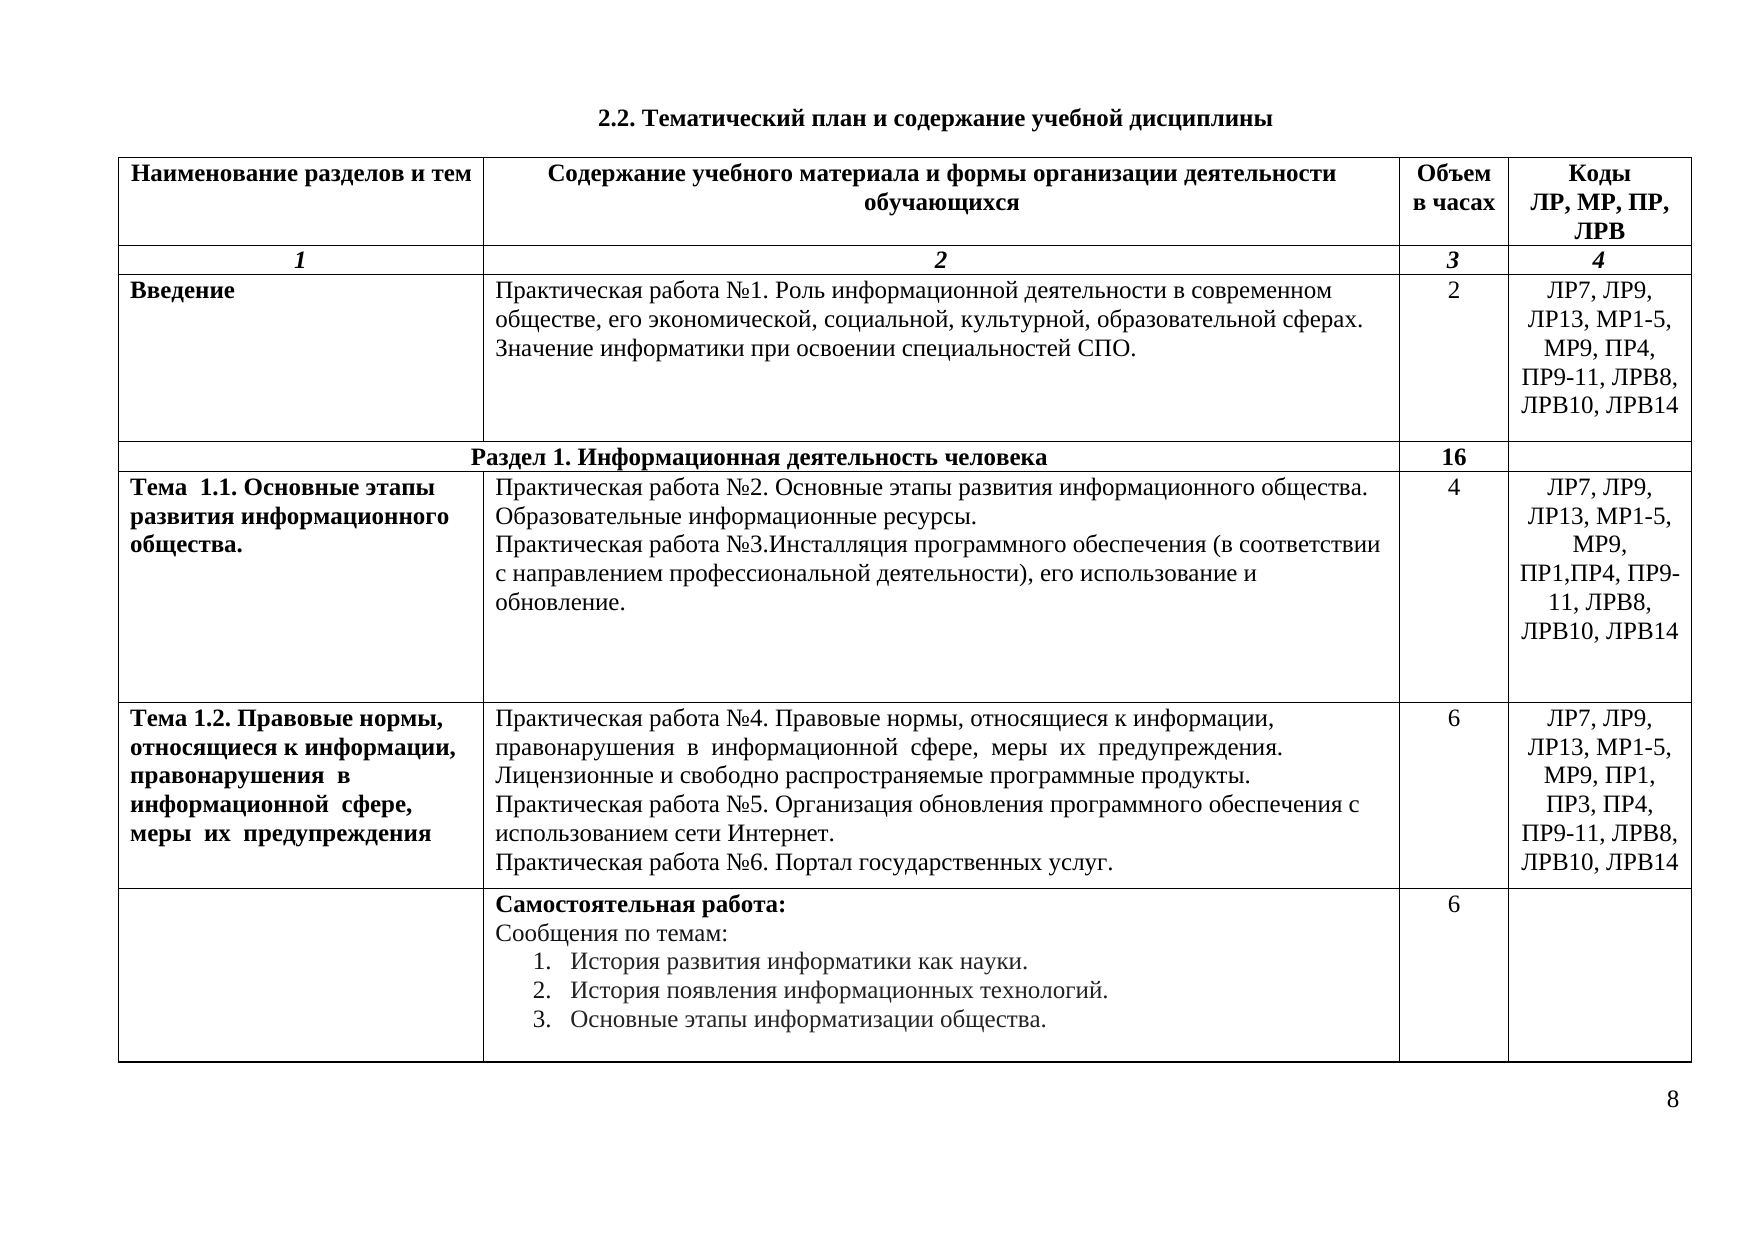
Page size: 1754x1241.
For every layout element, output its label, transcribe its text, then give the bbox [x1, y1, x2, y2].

table_cell Тема 1.1. Основные этапы развития информационного общества. [119, 472, 483, 702]
table_header Содержание учебного материала и формы организации деятельности обучающихся [484, 158, 1399, 244]
table_header Наименование разделов и тем [119, 158, 483, 244]
table_cell 3 [1400, 246, 1508, 274]
table_header Коды ЛР, МР, ПР, ЛРВ [1509, 158, 1691, 244]
table_cell 6 [1400, 703, 1508, 888]
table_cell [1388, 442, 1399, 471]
table_cell 6 [1400, 889, 1508, 1061]
table_cell Практическая работа №2. Основные этапы развития информационного общества. Образовательные информационные ресурсы. Практическая работа №3.Инсталляция программного обеспечения (в соответствии с направлением профессиональной деятельности), его использование и обновление. [484, 472, 1399, 702]
table_cell ЛР7, ЛР9, ЛР13, МР1-5, МР9, ПР1, ПР3, ПР4, ПР9-11, ЛРВ8, ЛРВ10, ЛРВ14 [1509, 703, 1691, 888]
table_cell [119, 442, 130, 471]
table_cell [119, 889, 483, 1061]
table_cell [1509, 442, 1691, 471]
table_cell Практическая работа №1. Роль информационной деятельности в современном обществе, его экономической, социальной, культурной, образовательной сферах. Значение информатики при освоении специальностей СПО. [484, 275, 1399, 441]
table_cell 2 [484, 246, 1399, 274]
table_cell 4 [1509, 246, 1691, 274]
text 2.2. Тематический план и содержание учебной дисциплины [118, 103, 1679, 132]
table_cell ЛР7, ЛР9, ЛР13, МР1-5, МР9, ПР4, ПР9-11, ЛРВ8, ЛРВ10, ЛРВ14 [1509, 275, 1691, 441]
table_cell [1509, 889, 1691, 1061]
table_cell Практическая работа №4. Правовые нормы, относящиеся к информации, правонарушения в информационной сфере, меры их предупреждения. Лицензионные и свободно распространяемые программные продукты. Практическая работа №5. Организация обновления программного обеспечения с использованием сети Интернет. Практическая работа №6. Портал государственных услуг. [484, 703, 1399, 888]
table_cell 16 [1400, 442, 1508, 471]
table_cell Тема 1.2. Правовые нормы, относящиеся к информации, правонарушения в информационной сфере, меры их предупреждения [119, 703, 483, 888]
table_cell 4 [1400, 472, 1508, 702]
table_header Объем в часах [1400, 158, 1508, 244]
table_cell 2 [1400, 275, 1508, 441]
table_cell Введение [119, 275, 483, 441]
table_cell Самостоятельная работа: Сообщения по темам: История развития информатики как науки. История появления информационных технологий. Основные этапы информатизации общества. [484, 889, 1399, 1061]
table_cell 1 [119, 246, 483, 274]
table_cell ЛР7, ЛР9, ЛР13, МР1-5, МР9, ПР1,ПР4, ПР9-11, ЛРВ8, ЛРВ10, ЛРВ14 [1509, 472, 1691, 702]
